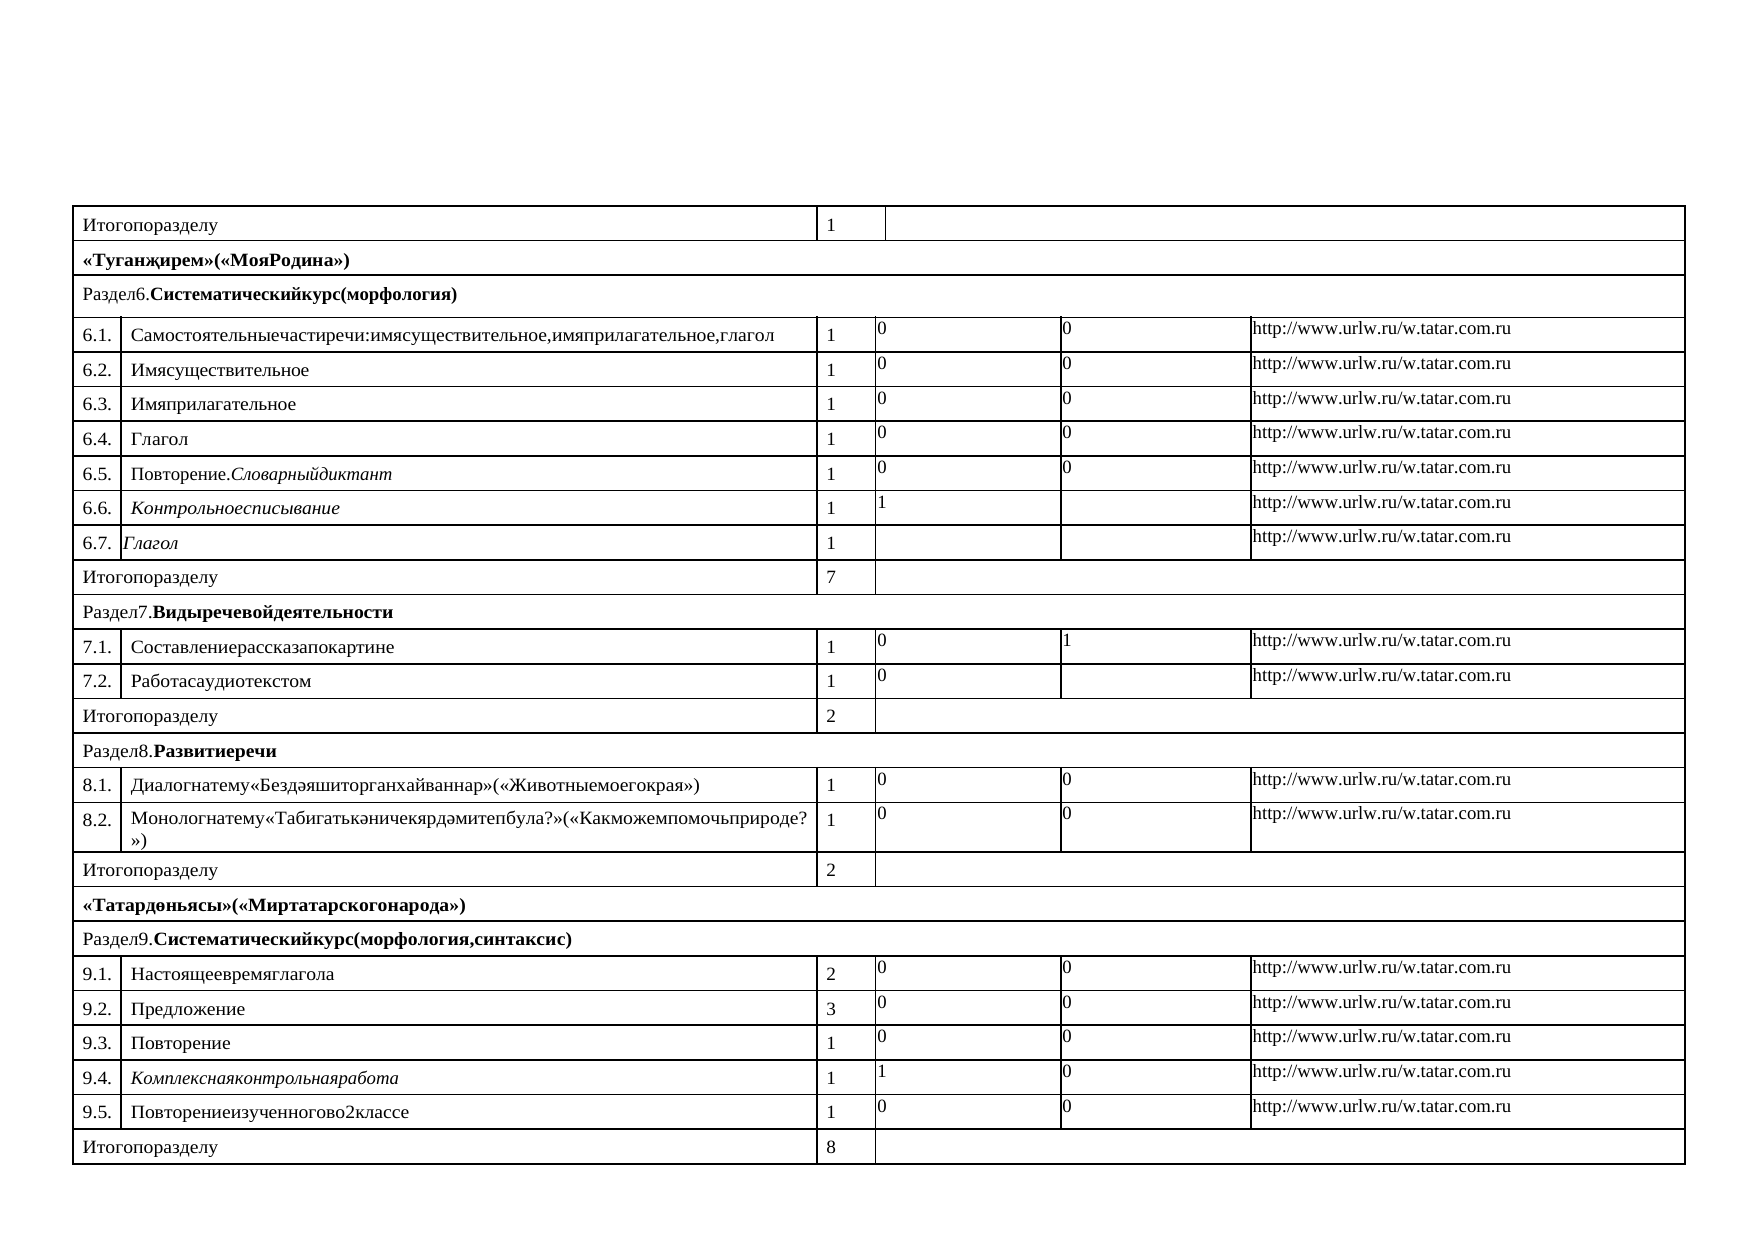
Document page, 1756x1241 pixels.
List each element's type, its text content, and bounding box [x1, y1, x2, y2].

table_cell 7.2. [74, 665, 120, 697]
table_cell 0 [876, 1095, 1060, 1128]
table_cell 9.3. [74, 1026, 120, 1059]
table_cell 9.5. [74, 1095, 120, 1128]
table_cell 1 [818, 630, 875, 663]
table_cell 1 [818, 353, 875, 386]
table_cell 1 [818, 457, 875, 490]
table_cell 0 [1062, 768, 1250, 801]
table_cell http://www.urlw.ru/w.tatar.com.ru [1252, 957, 1684, 990]
table_cell http://www.urlw.ru/w.tatar.com.ru [1252, 991, 1684, 1024]
table_cell http://www.urlw.ru/w.tatar.com.ru [1252, 457, 1684, 490]
table_cell Диалогнатему«Бездəяшиторганхайваннар»(«Животныемоегокрая») [122, 768, 816, 801]
table_cell http://www.urlw.ru/w.tatar.com.ru [1252, 387, 1684, 420]
table_cell 1 [818, 665, 875, 697]
table_cell 1 [876, 1061, 1060, 1094]
table_cell Раздел9.Систематическийкурс(морфология,синтаксис) [74, 922, 1684, 955]
table_cell 2 [818, 853, 875, 886]
table_cell 0 [876, 803, 1060, 851]
table_cell 0 [876, 630, 1060, 663]
table_cell 6.4. [74, 422, 120, 455]
table_cell 0 [876, 665, 1060, 697]
table_cell 6.3. [74, 387, 120, 420]
table_cell 1 [818, 1026, 875, 1059]
table_cell [876, 699, 1684, 732]
table_cell Контрольноесписывание [122, 491, 816, 524]
table_cell Итогопоразделу [74, 561, 816, 593]
table_cell 6.6. [74, 491, 120, 524]
table_cell 0 [1062, 353, 1250, 386]
table_cell 0 [876, 1026, 1060, 1059]
table_cell 7 [818, 561, 875, 593]
table_cell http://www.urlw.ru/w.tatar.com.ru [1252, 422, 1684, 455]
table_cell Работасаудиотекстом [122, 665, 816, 697]
table_cell 0 [876, 387, 1060, 420]
table_cell 8.2. [74, 803, 120, 851]
table_cell 7.1. [74, 630, 120, 663]
table_cell 1 [818, 387, 875, 420]
table_cell 1 [818, 768, 875, 801]
table_cell 6.5. [74, 457, 120, 490]
table_cell 1 [818, 491, 875, 524]
table_header Итогопоразделу [74, 207, 816, 240]
table_cell [876, 526, 1060, 559]
table_cell 8.1. [74, 768, 120, 801]
table_cell 0 [876, 353, 1060, 386]
table_cell [876, 853, 1684, 886]
table_cell 9.1. [74, 957, 120, 990]
table_cell 6.2. [74, 353, 120, 386]
table_cell 1 [1062, 630, 1250, 663]
table_cell [1062, 491, 1250, 524]
table_cell Самостоятельныечастиречи:имясуществительное,имяприлагательное,глагол [122, 318, 816, 351]
table_cell 1 [818, 318, 875, 351]
table_cell «Татардөньясы»(«Миртатарскогонарода») [74, 887, 1684, 920]
table_cell Монологнатему«Табигатькəничекярдəмитепбула?»(«Какможемпомочьприроде?») [122, 803, 816, 851]
table_cell 0 [876, 991, 1060, 1024]
table_cell http://www.urlw.ru/w.tatar.com.ru [1252, 803, 1684, 851]
table_cell Глагол [122, 526, 816, 559]
table_cell 1 [818, 803, 875, 851]
table_cell Имяприлагательное [122, 387, 816, 420]
table_cell 0 [1062, 422, 1250, 455]
table_cell http://www.urlw.ru/w.tatar.com.ru [1252, 353, 1684, 386]
table_cell Повторениеизученногово2классе [122, 1095, 816, 1128]
table_cell 0 [1062, 1026, 1250, 1059]
table_cell 0 [876, 768, 1060, 801]
table_cell «Туганҗирем»(«МояРодина») [74, 241, 1684, 274]
table_cell http://www.urlw.ru/w.tatar.com.ru [1252, 1061, 1684, 1094]
table_cell http://www.urlw.ru/w.tatar.com.ru [1252, 318, 1684, 351]
table_cell http://www.urlw.ru/w.tatar.com.ru [1252, 1095, 1684, 1128]
table_cell 9.4. [74, 1061, 120, 1094]
table_cell 1 [818, 1095, 875, 1128]
table_cell 0 [1062, 1061, 1250, 1094]
table_cell [1062, 665, 1250, 697]
table_cell http://www.urlw.ru/w.tatar.com.ru [1252, 768, 1684, 801]
table_cell Предложение [122, 991, 816, 1024]
table_cell Итогопоразделу [74, 699, 816, 732]
table_cell 6.7. [74, 526, 120, 559]
table_cell [876, 1130, 1684, 1163]
table_cell 0 [876, 457, 1060, 490]
table_cell 6.1. [74, 318, 120, 351]
table_cell 0 [1062, 318, 1250, 351]
table_cell Составлениерассказапокартине [122, 630, 816, 663]
table_cell 0 [1062, 991, 1250, 1024]
table_cell 0 [876, 422, 1060, 455]
table_cell Глагол [122, 422, 816, 455]
table_cell Повторение.Словарныйдиктант [122, 457, 816, 490]
table_cell 0 [1062, 387, 1250, 420]
table_cell Имясуществительное [122, 353, 816, 386]
table_cell Настоящеевремяглагола [122, 957, 816, 990]
table_cell 2 [818, 699, 875, 732]
table_cell [1062, 526, 1250, 559]
table_cell Раздел6.Систематическийкурс(морфология) [74, 276, 1684, 316]
table_cell 1 [876, 491, 1060, 524]
table_cell 0 [876, 318, 1060, 351]
table_cell 0 [1062, 803, 1250, 851]
table_cell Повторение [122, 1026, 816, 1059]
table_cell Раздел7.Видыречевойдеятельности [74, 595, 1684, 628]
table_cell 0 [1062, 457, 1250, 490]
table_cell Итогопоразделу [74, 1130, 816, 1163]
table_cell http://www.urlw.ru/w.tatar.com.ru [1252, 630, 1684, 663]
table_cell http://www.urlw.ru/w.tatar.com.ru [1252, 491, 1684, 524]
table_cell 1 [818, 422, 875, 455]
table_cell Раздел8.Развитиеречи [74, 734, 1684, 767]
table_cell 0 [1062, 1095, 1250, 1128]
table_cell [876, 561, 1684, 593]
table_cell Итогопоразделу [74, 853, 816, 886]
table_cell 8 [818, 1130, 875, 1163]
table_cell 1 [818, 526, 875, 559]
table_cell 0 [1062, 957, 1250, 990]
table_cell 9.2. [74, 991, 120, 1024]
table_cell http://www.urlw.ru/w.tatar.com.ru [1252, 526, 1684, 559]
table_cell 1 [818, 1061, 875, 1094]
table_cell http://www.urlw.ru/w.tatar.com.ru [1252, 665, 1684, 697]
table_cell Комплекснаяконтрольнаяработа [122, 1061, 816, 1094]
table_cell 2 [818, 957, 875, 990]
table_header 1 [818, 207, 885, 240]
table_cell 3 [818, 991, 875, 1024]
table_cell http://www.urlw.ru/w.tatar.com.ru [1252, 1026, 1684, 1059]
table_header [886, 207, 1684, 240]
table_cell 0 [876, 957, 1060, 990]
